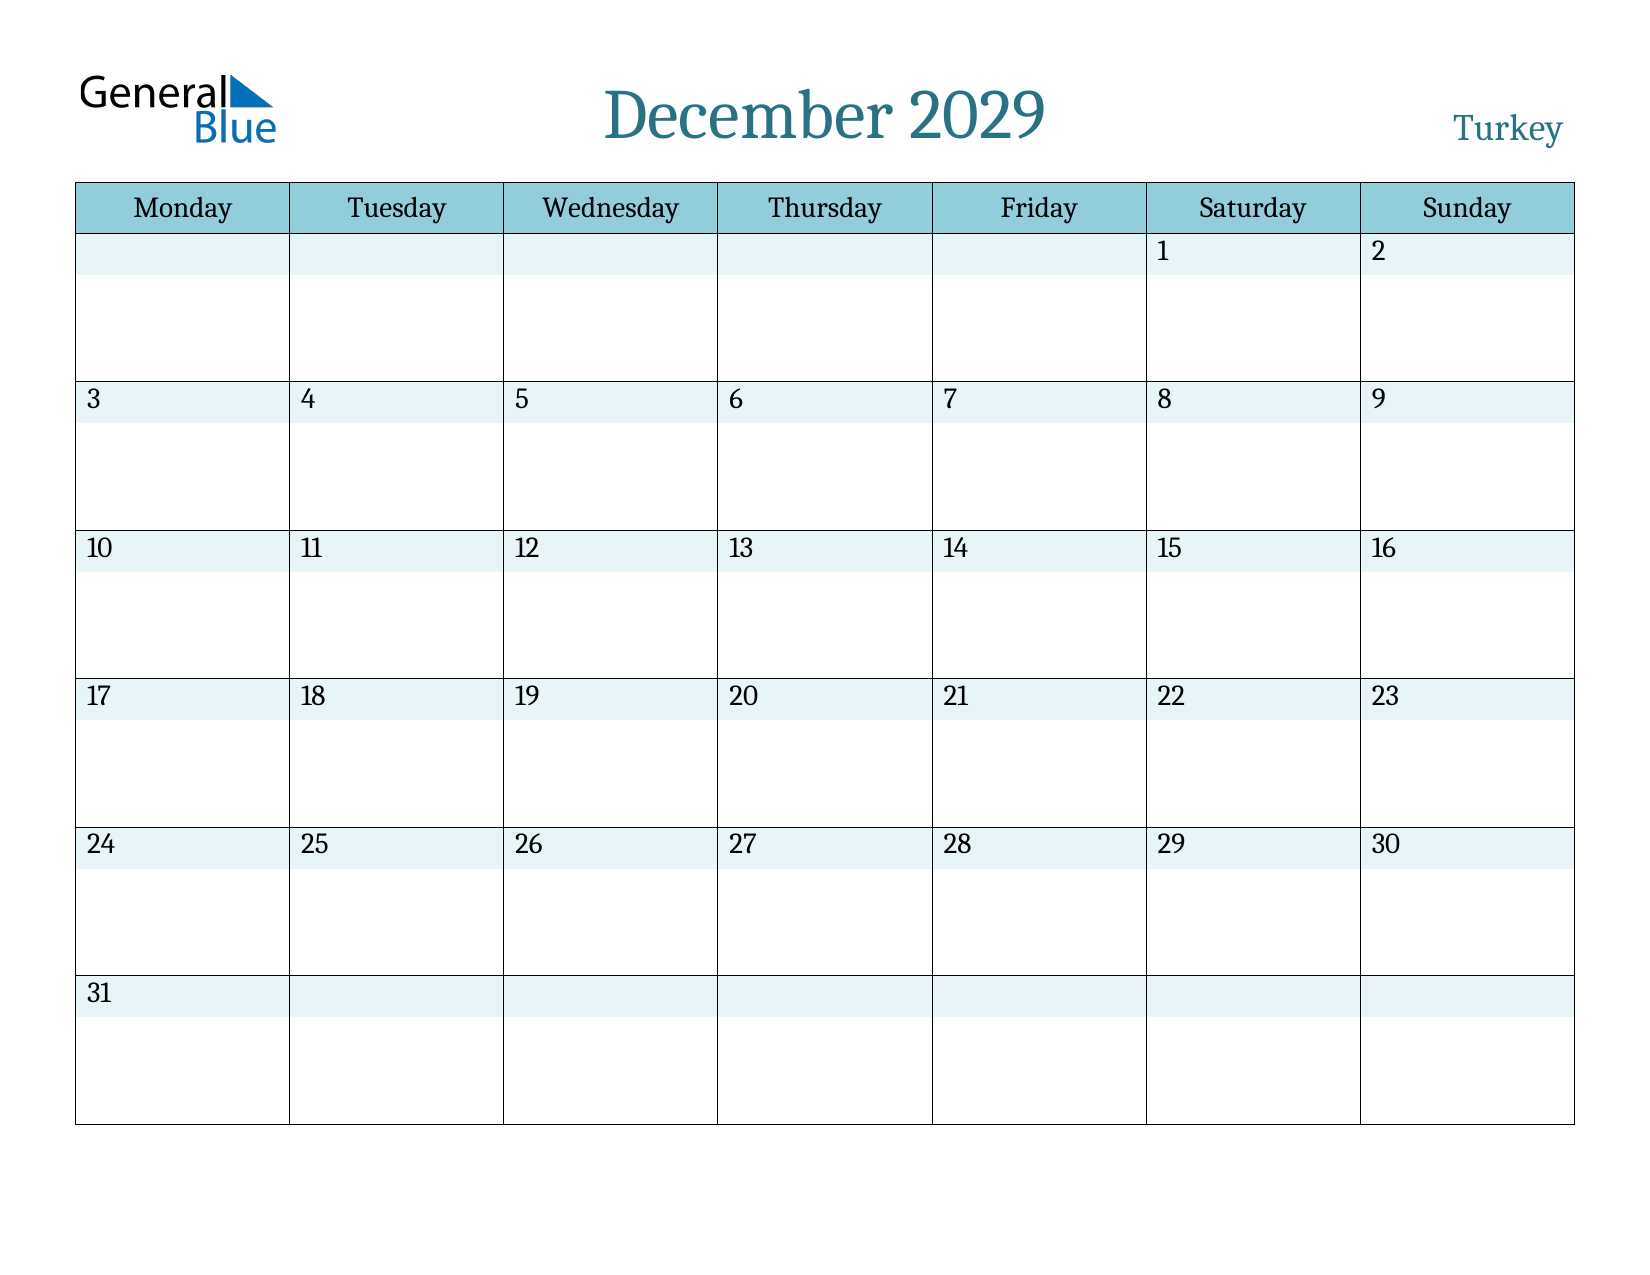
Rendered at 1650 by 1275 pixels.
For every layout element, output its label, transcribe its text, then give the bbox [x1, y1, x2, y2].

table_cell [1361, 572, 1574, 678]
table_header [76, 75, 503, 182]
table_cell [504, 234, 717, 275]
table_cell 12 [504, 531, 717, 572]
table_cell [1147, 1017, 1360, 1123]
table_cell [1147, 869, 1360, 975]
table_cell [290, 275, 503, 381]
table_cell [718, 234, 932, 275]
table_cell [76, 234, 289, 275]
table_cell 4 [290, 382, 503, 423]
table_cell 23 [1361, 679, 1574, 720]
table_cell [290, 423, 503, 530]
table_cell [76, 423, 289, 530]
table_cell [290, 572, 503, 678]
table_cell 31 [76, 976, 289, 1017]
table_cell 30 [1361, 828, 1574, 869]
table_cell 22 [1147, 679, 1360, 720]
table_cell 28 [933, 828, 1146, 869]
table_cell [1147, 572, 1360, 678]
table_cell 26 [504, 828, 717, 869]
table_cell [718, 275, 932, 381]
table_cell 27 [718, 828, 932, 869]
table_cell 3 [76, 382, 289, 423]
table_cell Wednesday [504, 183, 717, 233]
table_cell [1361, 720, 1574, 827]
table_cell [504, 275, 717, 381]
table_cell [290, 720, 503, 827]
table_cell 24 [76, 828, 289, 869]
table_cell [933, 1017, 1146, 1123]
table_cell 9 [1361, 382, 1574, 423]
table_cell Sunday [1361, 183, 1574, 233]
table_cell [290, 976, 503, 1017]
picture [80, 75, 276, 143]
table_cell [290, 234, 503, 275]
table_cell [76, 572, 289, 678]
table_cell [504, 1017, 717, 1123]
table_cell Saturday [1147, 183, 1360, 233]
table_cell [1147, 423, 1360, 530]
table_cell [933, 234, 1146, 275]
table_cell 8 [1147, 382, 1360, 423]
table_cell Tuesday [290, 183, 503, 233]
table_cell 14 [933, 531, 1146, 572]
table_cell Friday [933, 183, 1146, 233]
table_cell Monday [76, 183, 289, 233]
table_cell 11 [290, 531, 503, 572]
table_cell 17 [76, 679, 289, 720]
table_cell [76, 869, 289, 975]
table_cell [1361, 275, 1574, 381]
table_cell 19 [504, 679, 717, 720]
table_cell 13 [718, 531, 932, 572]
table_cell [933, 976, 1146, 1017]
table_cell [76, 1017, 289, 1123]
table_cell [76, 275, 289, 381]
table_cell [1361, 976, 1574, 1017]
table_cell [504, 572, 717, 678]
table_cell 5 [504, 382, 717, 423]
table_cell [1361, 1017, 1574, 1123]
table_cell [504, 869, 717, 975]
table_cell [933, 275, 1146, 381]
table_cell 2 [1361, 234, 1574, 275]
table_header December 2029 [504, 75, 1146, 182]
table_cell 7 [933, 382, 1146, 423]
table_cell [504, 976, 717, 1017]
table_cell [1147, 275, 1360, 381]
table_cell [718, 720, 932, 827]
table_cell [1147, 720, 1360, 827]
table_cell [1361, 423, 1574, 530]
table_cell 6 [718, 382, 932, 423]
table_cell [933, 423, 1146, 530]
table_cell [933, 720, 1146, 827]
table_cell [290, 1017, 503, 1123]
table_cell [1147, 976, 1360, 1017]
table_cell [933, 572, 1146, 678]
table_cell [718, 423, 932, 530]
table_cell [504, 423, 717, 530]
table_header Turkey [1146, 75, 1574, 182]
table_cell [718, 1017, 932, 1123]
table_cell 20 [718, 679, 932, 720]
table_cell 10 [76, 531, 289, 572]
table_cell 29 [1147, 828, 1360, 869]
table_cell [504, 720, 717, 827]
table_cell 15 [1147, 531, 1360, 572]
table_cell [1361, 869, 1574, 975]
table_cell 18 [290, 679, 503, 720]
table_cell Thursday [718, 183, 932, 233]
table_cell 1 [1147, 234, 1360, 275]
table_cell [933, 869, 1146, 975]
table_cell [718, 976, 932, 1017]
table_cell 25 [290, 828, 503, 869]
table_cell 16 [1361, 531, 1574, 572]
table_cell [290, 869, 503, 975]
table_cell [718, 572, 932, 678]
table_cell 21 [933, 679, 1146, 720]
table_cell [718, 869, 932, 975]
table_cell [76, 720, 289, 827]
